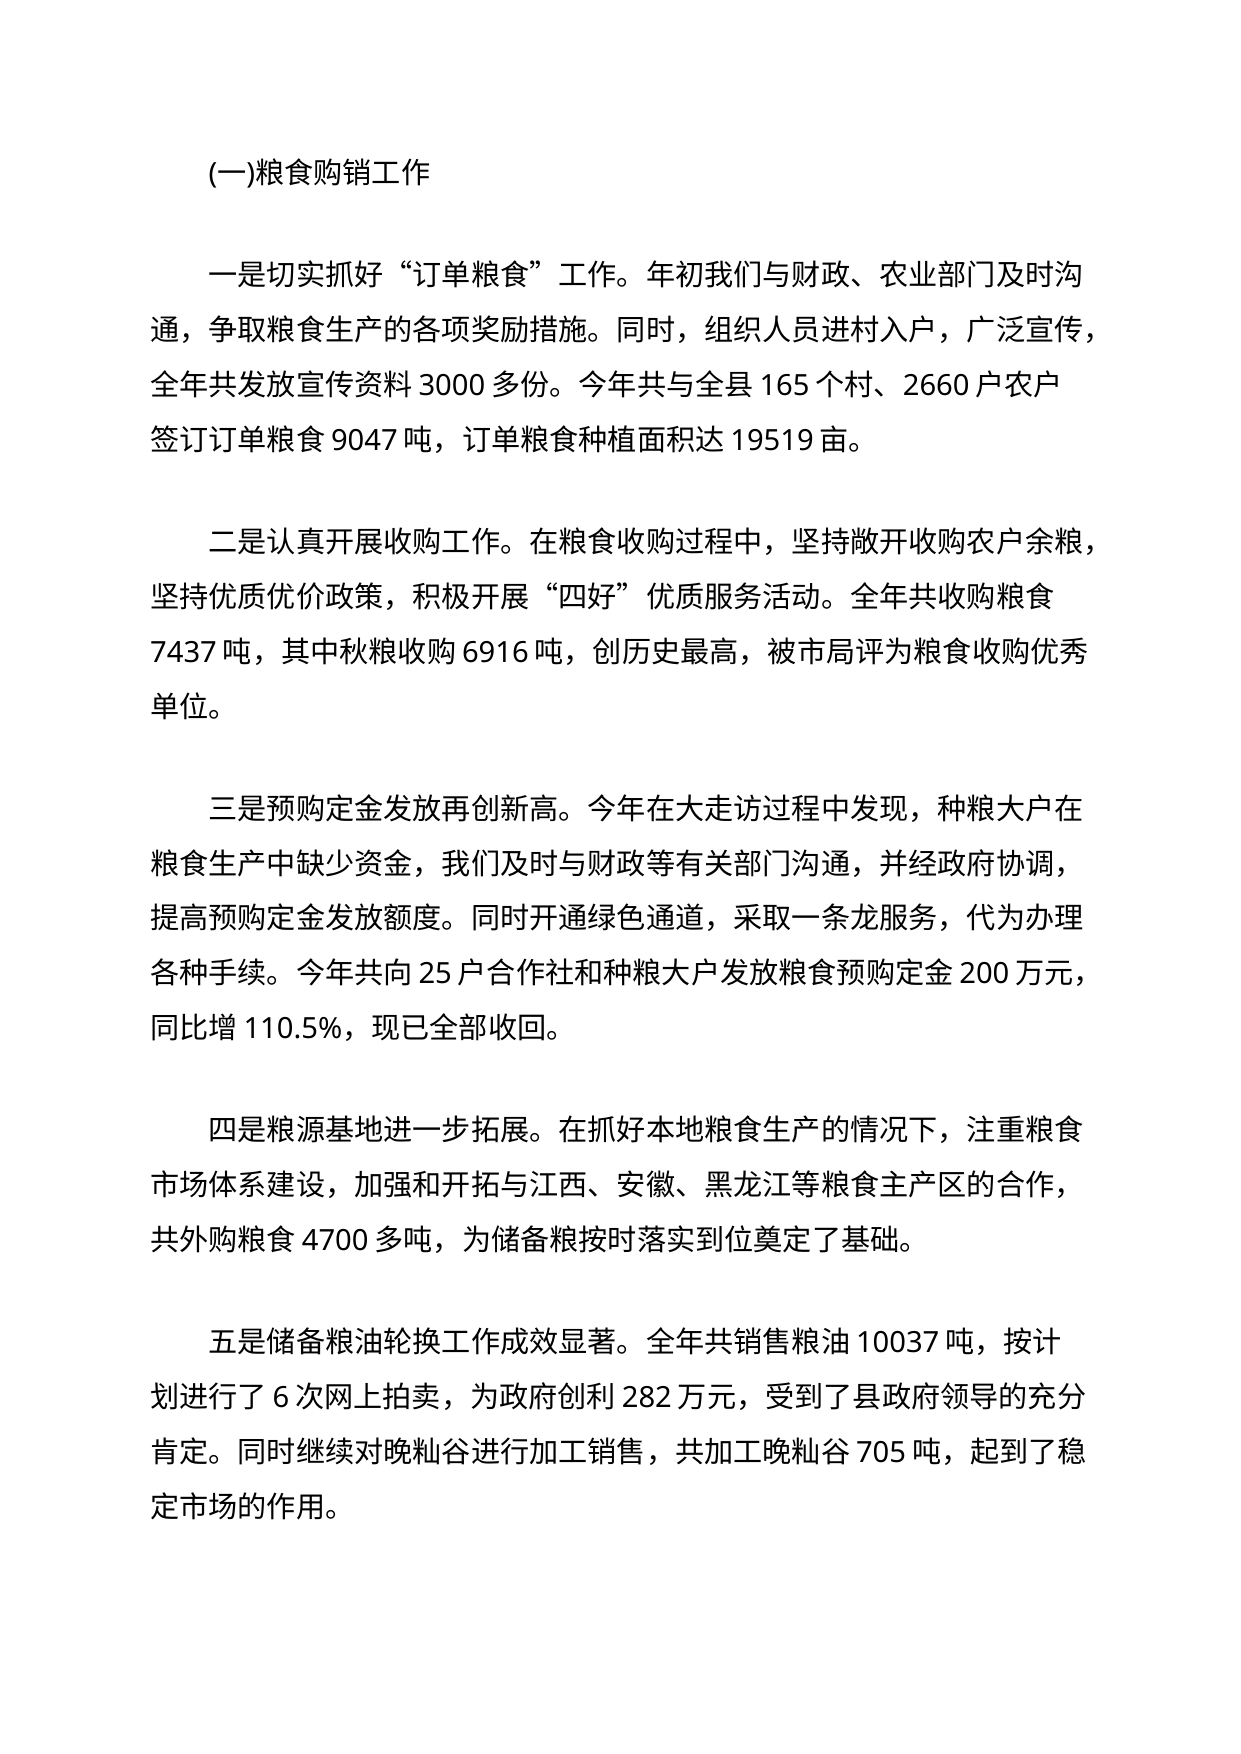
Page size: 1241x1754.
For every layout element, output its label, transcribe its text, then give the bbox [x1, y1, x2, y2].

text 五是储备粮油轮换工作成效显著。全年共销售粮油10037吨，按计划进行了6次网上拍卖，为政府创利282万元，受到了县政府领导的充分肯定。同时继续对晚籼谷进行加工销售，共加工晚籼谷705吨，起到了稳定市场的作用。 [150, 1319, 1090, 1526]
text 四是粮源基地进一步拓展。在抓好本地粮食生产的情况下，注重粮食市场体系建设，加强和开拓与江西、安徽、黑龙江等粮食主产区的合作，共外购粮食4700多吨，为储备粮按时落实到位奠定了基础。 [150, 1107, 1090, 1259]
text 三是预购定金发放再创新高。今年在大走访过程中发现，种粮大户在粮食生产中缺少资金，我们及时与财政等有关部门沟通，并经政府协调，提高预购定金发放额度。同时开通绿色通道，采取一条龙服务，代为办理各种手续。今年共向25户合作社和种粮大户发放粮食预购定金200万元，同比增110.5%，现已全部收回。 [150, 785, 1090, 1047]
text 二是认真开展收购工作。在粮食收购过程中，坚持敞开收购农户余粮，坚持优质优价政策，积极开展“四好”优质服务活动。全年共收购粮食7437吨，其中秋粮收购6916吨，创历史最高，被市局评为粮食收购优秀单位。 [150, 519, 1090, 726]
text (一)粮食购销工作 [150, 150, 1090, 192]
text 一是切实抓好“订单粮食”工作。年初我们与财政、农业部门及时沟通，争取粮食生产的各项奖励措施。同时，组织人员进村入户，广泛宣传，全年共发放宣传资料3000多份。今年共与全县165个村、2660户农户签订订单粮食9047吨，订单粮食种植面积达19519亩。 [150, 252, 1090, 459]
